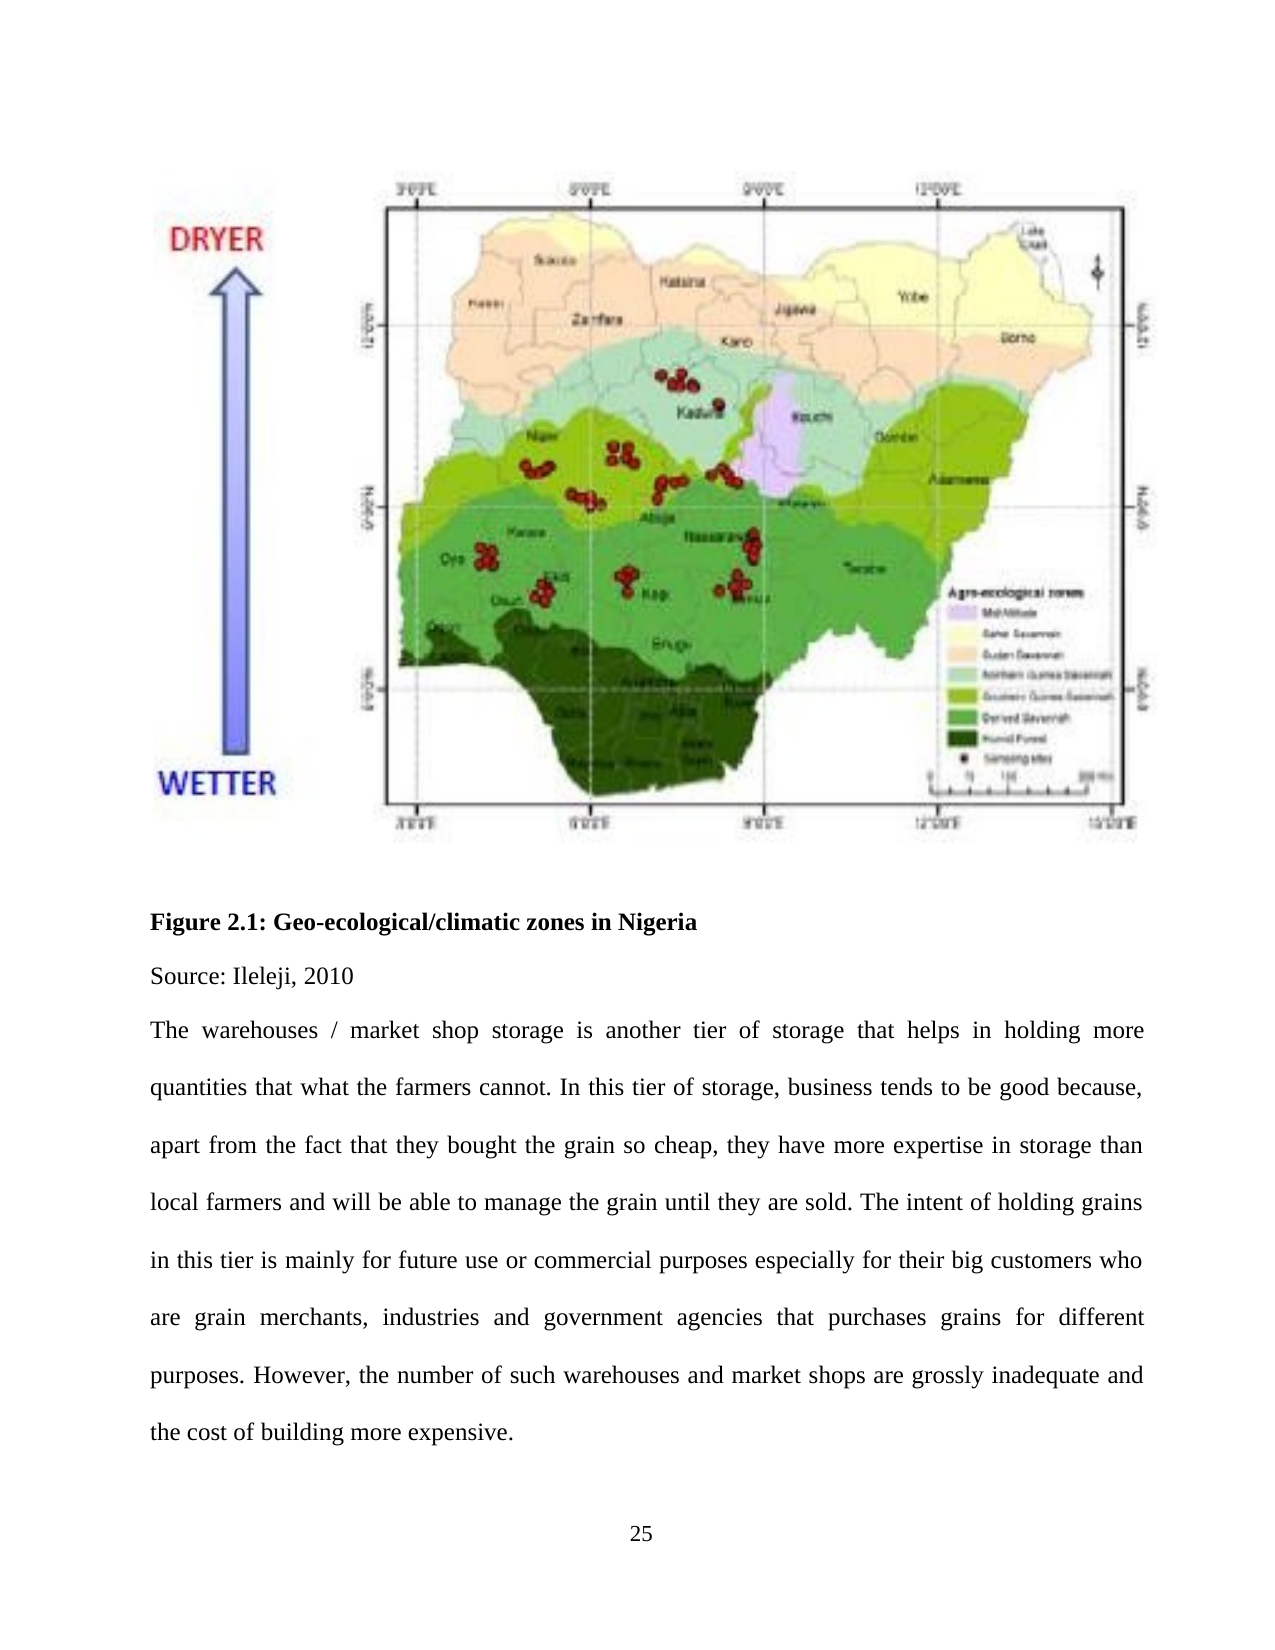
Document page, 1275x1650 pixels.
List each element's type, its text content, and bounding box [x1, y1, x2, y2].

text Source: Ileleji, 2010 [150, 961, 1271, 989]
subtitle Figure 2.1: Geo-ecological/climatic zones in Nigeria [150, 907, 1271, 936]
picture [153, 171, 1158, 843]
text The warehouses / market shop storage is another tier of storage that helps in holding more quantities that what the farmers cannot. In this tier of storage, business tends to be good because, apart from the fact that they bought the grain so cheap, they have more expertise in storage than local farmers and will be able to manage the grain until they are sold. The intent of holding grains in this tier is mainly for future use or commercial purposes especially for their big customers who are grain merchants, industries and government agencies that purchases grains for different purposes. However, the number of such warehouses and market shops are grossly inadequate and the cost of building more expensive. [150, 1015, 1144, 1446]
